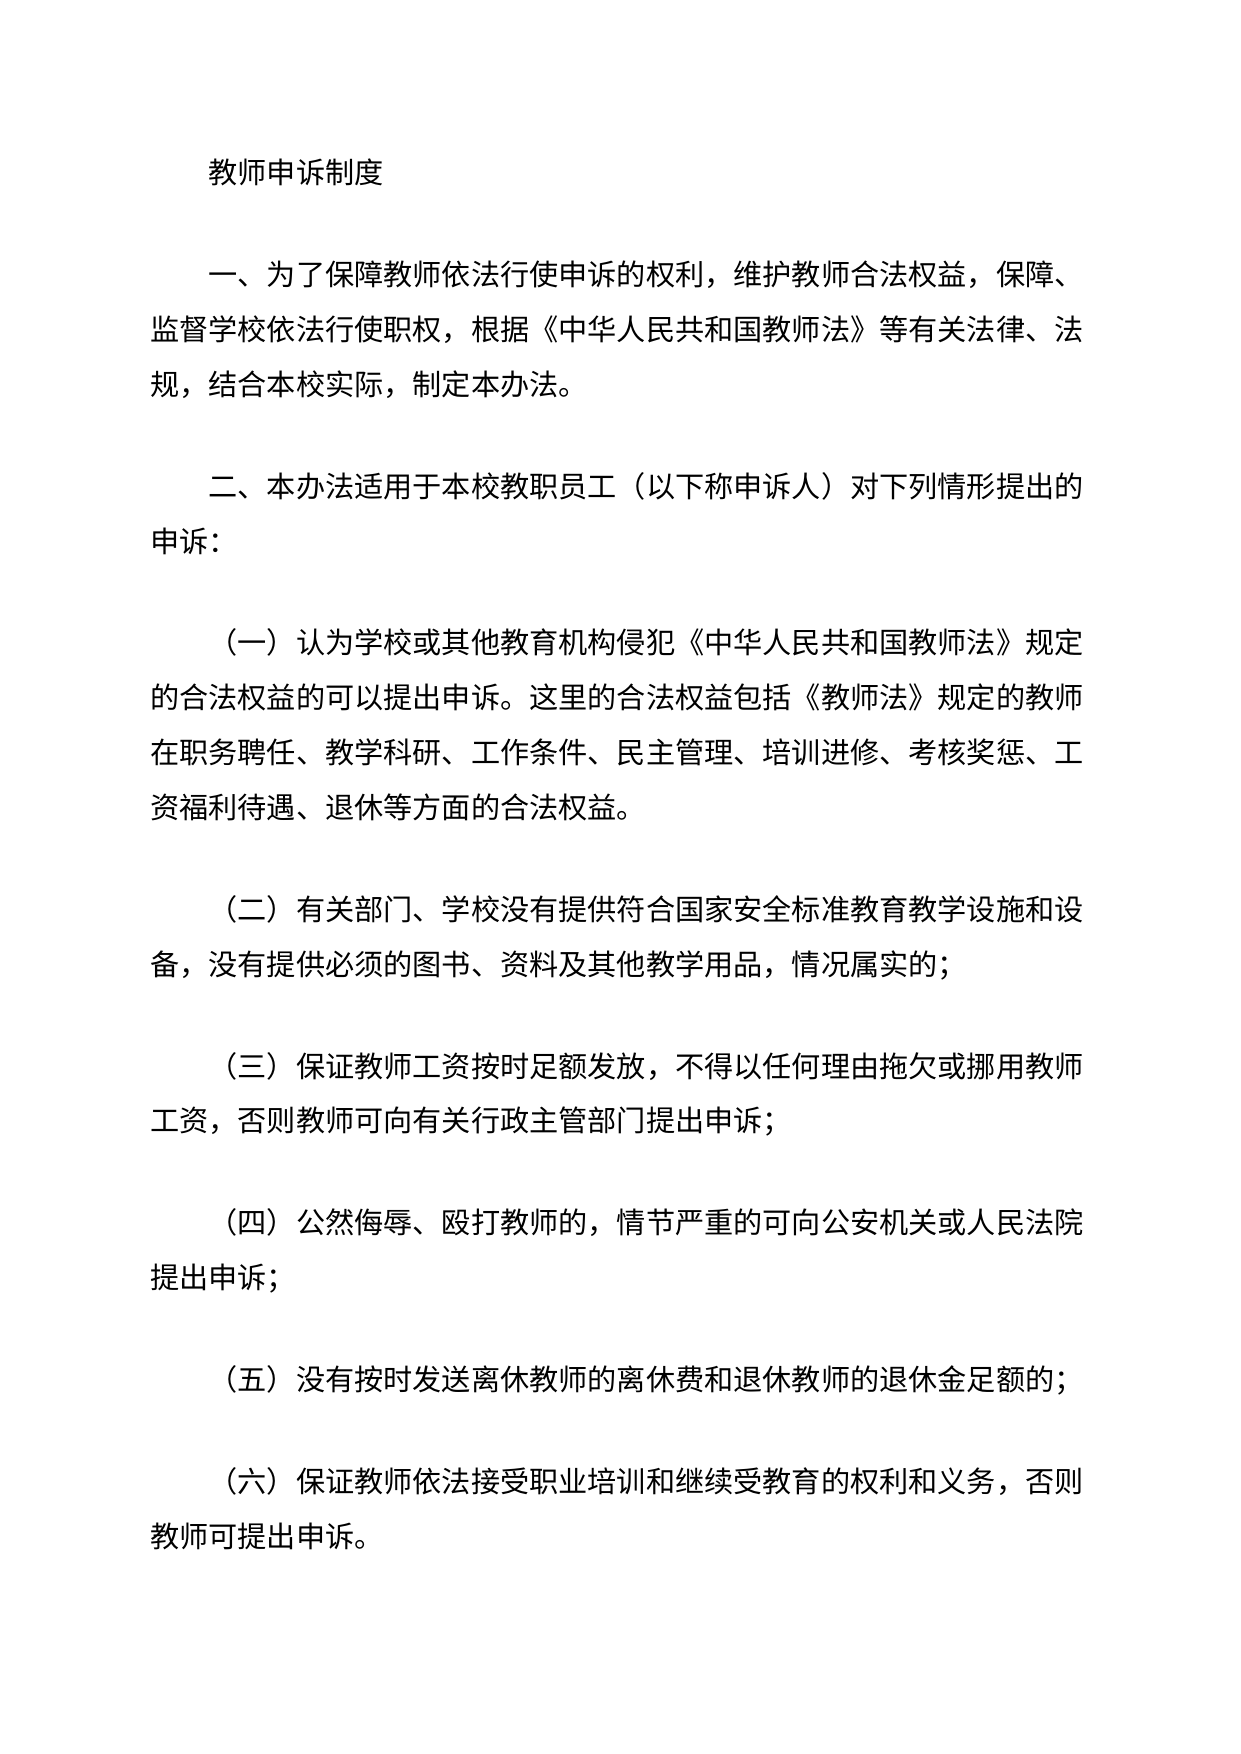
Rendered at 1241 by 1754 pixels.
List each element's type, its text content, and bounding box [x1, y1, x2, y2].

text （六）保证教师依法接受职业培训和继续受教育的权利和义务，否则教师可提出申诉。 [150, 1458, 1090, 1555]
text （一）认为学校或其他教育机构侵犯《中华人民共和国教师法》规定的合法权益的可以提出申诉。这里的合法权益包括《教师法》规定的教师在职务聘任、教学科研、工作条件、民主管理、培训进修、考核奖惩、工资福利待遇、退休等方面的合法权益。 [150, 620, 1090, 827]
text 二、本办法适用于本校教职员工（以下称申诉人）对下列情形提出的申诉： [150, 463, 1090, 561]
text 教师申诉制度 [150, 150, 1090, 192]
text （五）没有按时发送离休教师的离休费和退休教师的退休金足额的； [150, 1356, 1090, 1399]
text （二）有关部门、学校没有提供符合国家安全标准教育教学设施和设备，没有提供必须的图书、资料及其他教学用品，情况属实的； [150, 886, 1090, 984]
text （四）公然侮辱、殴打教师的，情节严重的可向公安机关或人民法院提出申诉； [150, 1200, 1090, 1297]
text （三）保证教师工资按时足额发放，不得以任何理由拖欠或挪用教师工资，否则教师可向有关行政主管部门提出申诉； [150, 1043, 1090, 1140]
text 一、为了保障教师依法行使申诉的权利，维护教师合法权益，保障、监督学校依法行使职权，根据《中华人民共和国教师法》等有关法律、法规，结合本校实际，制定本办法。 [150, 252, 1090, 404]
